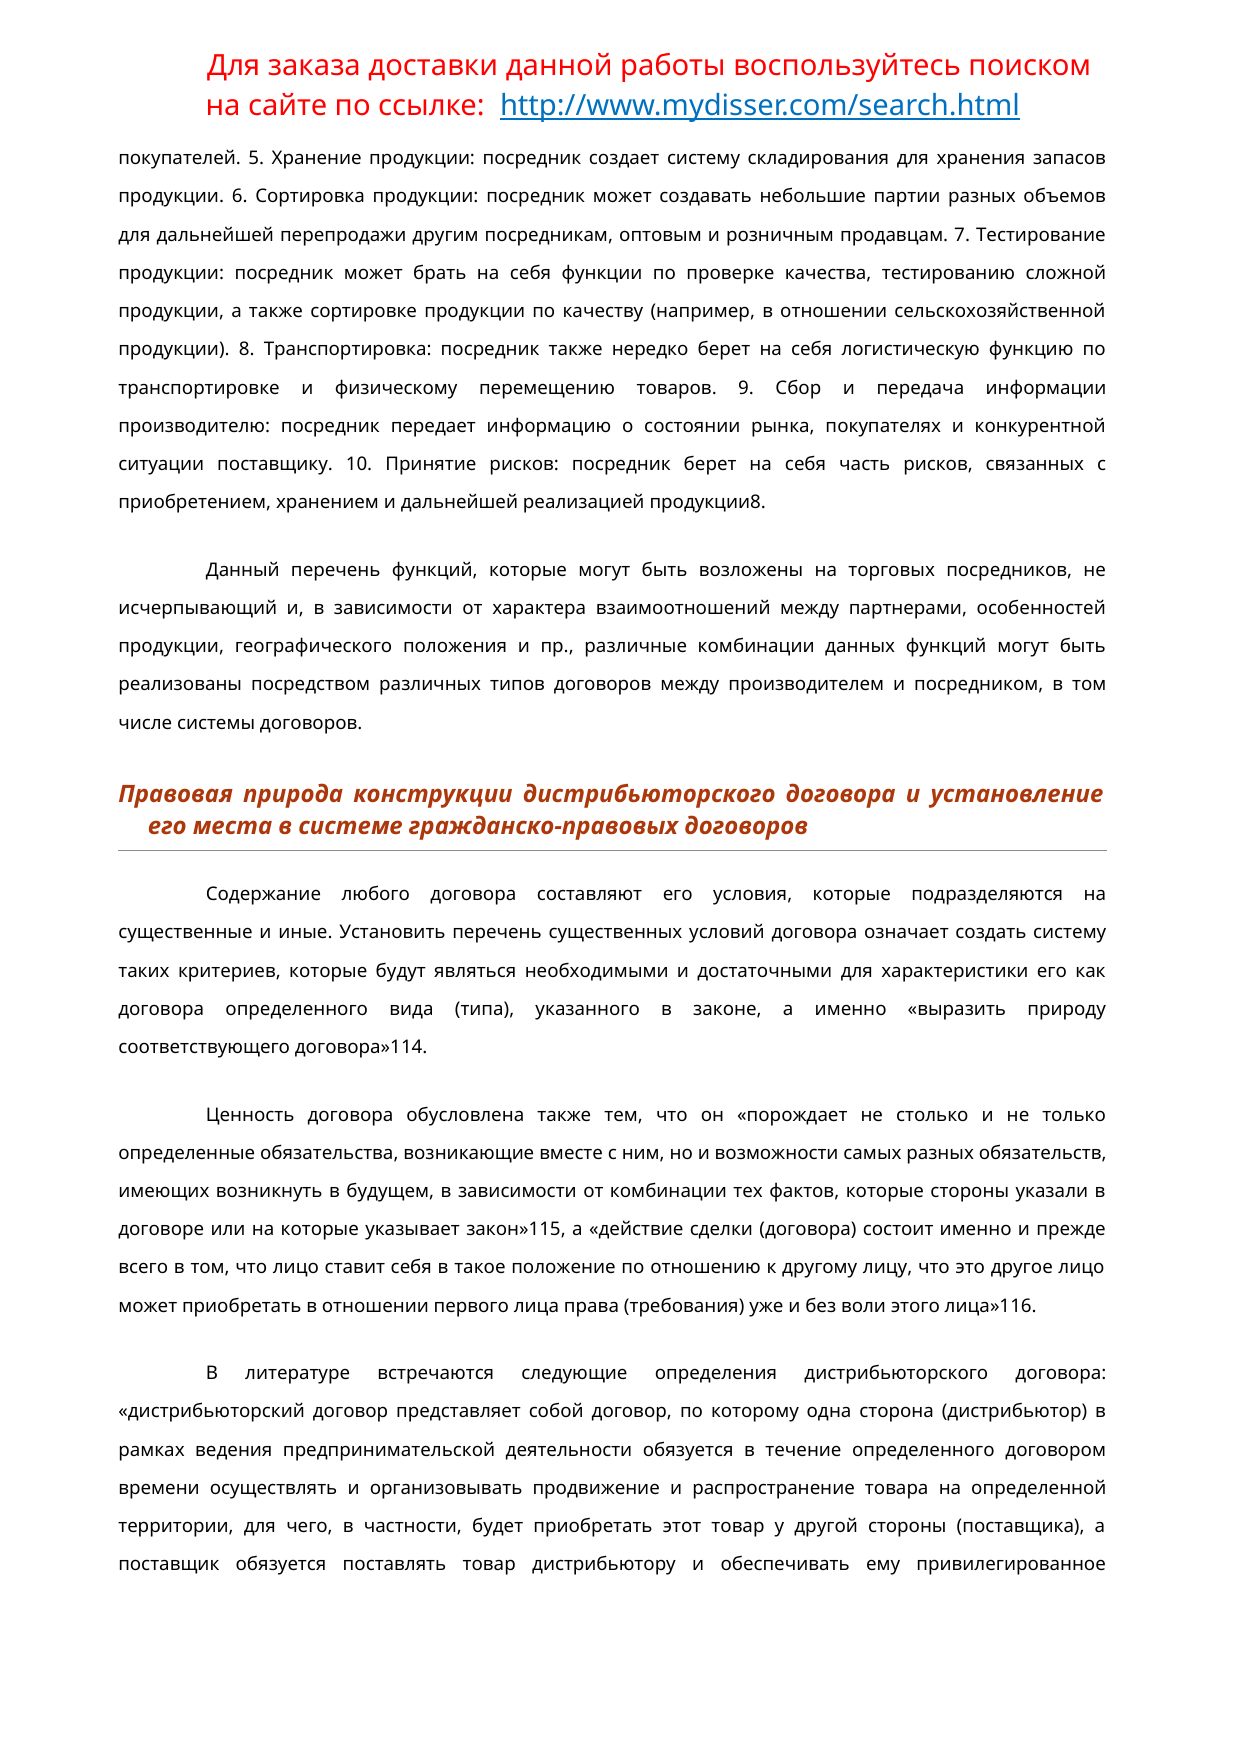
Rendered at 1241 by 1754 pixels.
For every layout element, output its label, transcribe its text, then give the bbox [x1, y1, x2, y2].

text Ценность договора обусловлена также тем, что он «порождает не столько и не только определенные обязательства, возникающие вместе с ним, но и возможности самых разных обязательств, имеющих возникнуть в будущем, в зависимости от комбинации тех фактов, которые стороны указали в договоре или на которые указывает закон»115, а «действие сделки (договора) состоит именно и прежде всего в том, что лицо ставит себя в такое положение по отношению к другому лицу, что это другое лицо может приобретать в отношении первого лица права (требования) уже и без воли этого лица»116. [118, 1101, 1107, 1318]
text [118, 1359, 1107, 1576]
subtitle Правовая природа конструкции дистрибьюторского договора и установление его места в системе гражданско-правовых договоров [118, 776, 1107, 850]
text Содержание любого договора составляют его условия, которые подразделяются на существенные и иные. Установить перечень существенных условий договора означает создать систему таких критериев, которые будут являться необходимыми и достаточными для характеристики его как договора определенного вида (типа), указанного в законе, а именно «выразить природу соответствующего договора»114. [118, 881, 1107, 1059]
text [118, 144, 1107, 514]
text Данный перечень функций, которые могут быть возложены на торговых посредников, не исчерпывающий и, в зависимости от характера взаимоотношений между партнерами, особенностей продукции, географического положения и пр., различные комбинации данных функций могут быть реализованы посредством различных типов договоров между производителем и посредником, в том числе системы договоров. [118, 556, 1107, 734]
